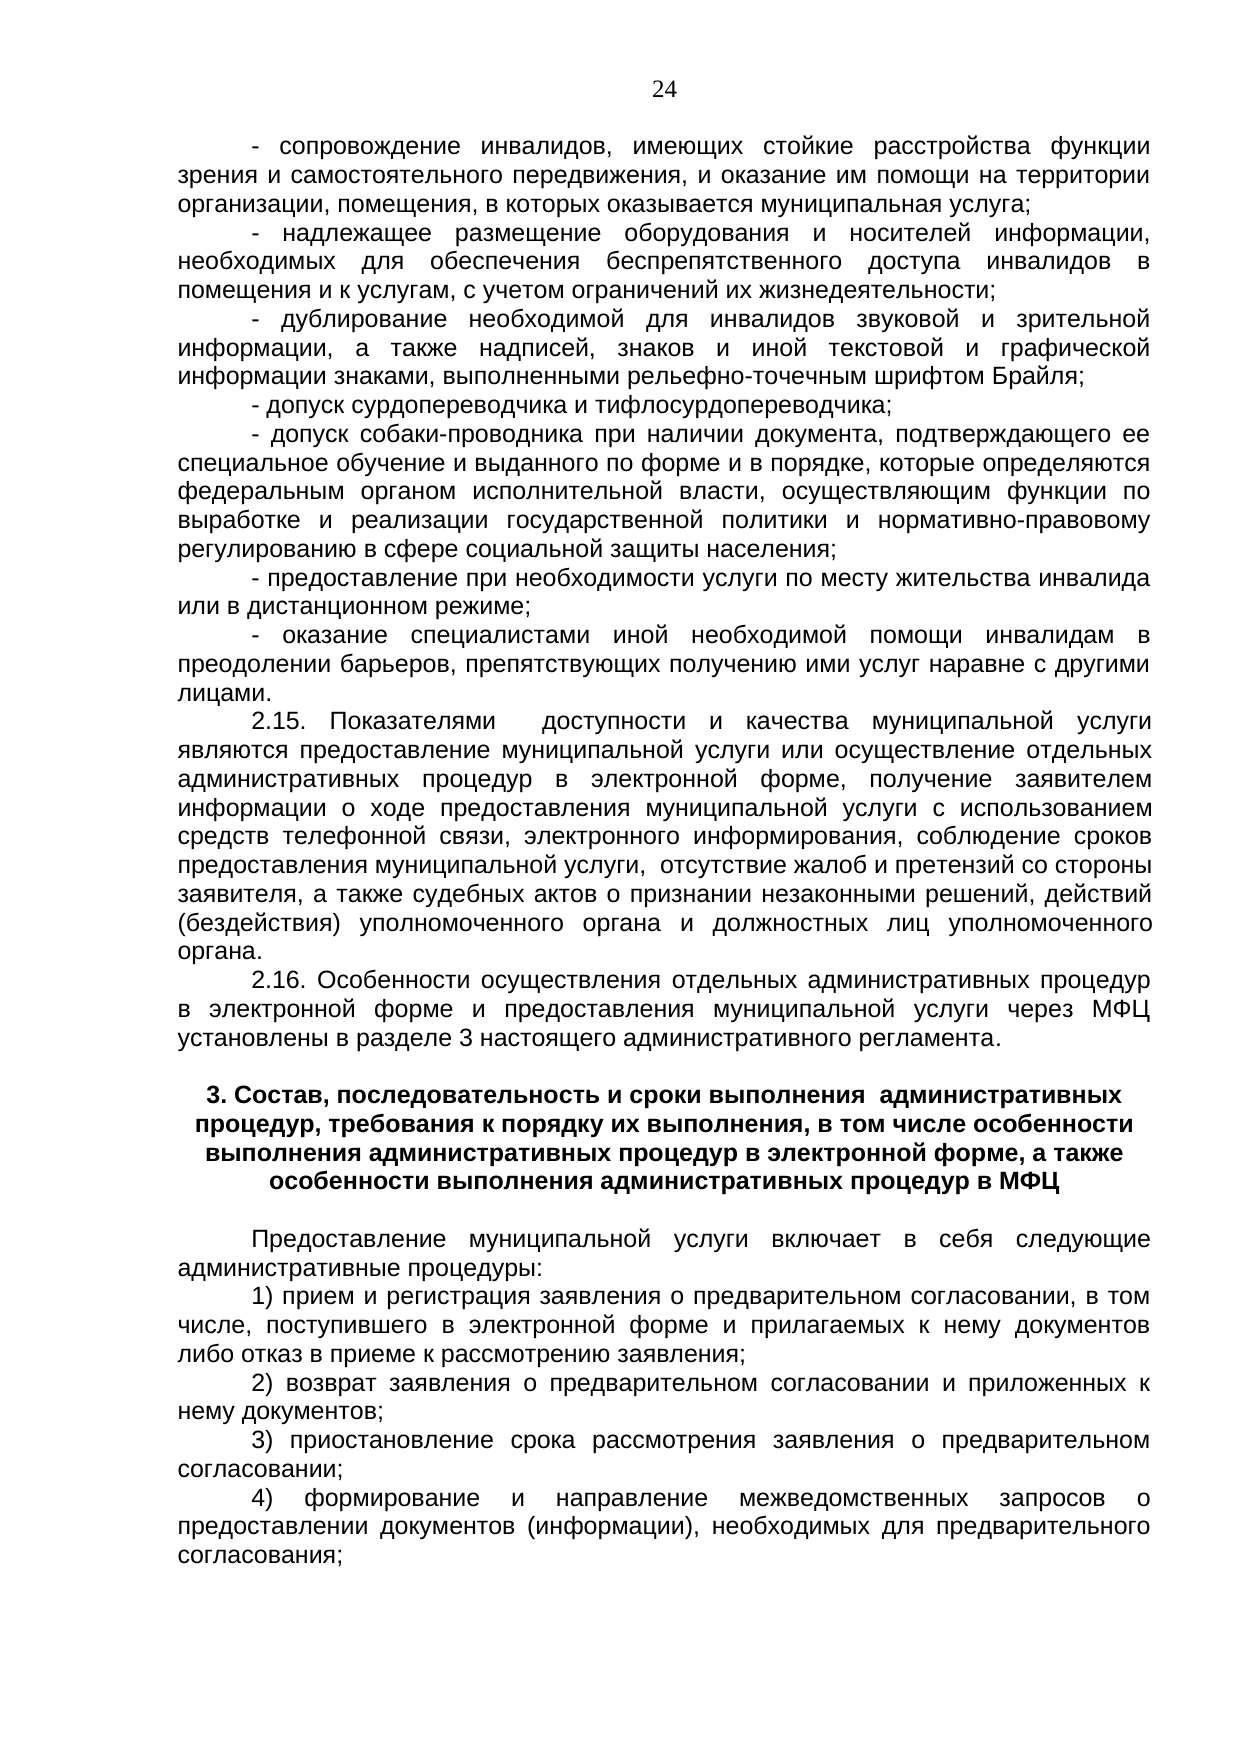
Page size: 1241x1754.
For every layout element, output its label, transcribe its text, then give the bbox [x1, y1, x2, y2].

text 3. Состав, последовательность и сроки выполнения административных процедур, требования к порядку их выполнения, в том числе особенности выполнения административных процедур в электронной форме, а также особенности выполнения административных процедур в МФЦ [177, 1080, 1152, 1195]
text - допуск сурдопереводчика и тифлосурдопереводчика; [177, 390, 1152, 419]
text Предоставление муниципальной услуги включает в себя следующие административные процедуры: [177, 1224, 1152, 1281]
text 3) приостановление срока рассмотрения заявления о предварительном согласовании; [177, 1425, 1152, 1483]
text - оказание специалистами иной необходимой помощи инвалидам в преодолении барьеров, препятствующих получению ими услуг наравне с другими лицами. [177, 620, 1152, 706]
text - сопровождение инвалидов, имеющих стойкие расстройства функции зрения и самостоятельного передвижения, и оказание им помощи на территории организации, помещения, в которых оказывается муниципальная услуга; [177, 131, 1152, 218]
text 2) возврат заявления о предварительном согласовании и приложенных к нему документов; [177, 1368, 1152, 1425]
text - допуск собаки-проводника при наличии документа, подтверждающего ее специальное обучение и выданного по форме и в порядке, которые определяются федеральным органом исполнительной власти, осуществляющим функции по выработке и реализации государственной политики и нормативно-правовому регулированию в сфере социальной защиты населения; [177, 419, 1152, 563]
text - надлежащее размещение оборудования и носителей информации, необходимых для обеспечения беспрепятственного доступа инвалидов в помещения и к услугам, с учетом ограничений их жизнедеятельности; [177, 218, 1152, 304]
text 1) прием и регистрация заявления о предварительном согласовании, в том числе, поступившего в электронной форме и прилагаемых к нему документов либо отказ в приеме к рассмотрению заявления; [177, 1281, 1152, 1368]
text - дублирование необходимой для инвалидов звуковой и зрительной информации, а также надписей, знаков и иной текстовой и графической информации знаками, выполненными рельефно-точечным шрифтом Брайля; [177, 304, 1152, 390]
text - предоставление при необходимости услуги по месту жительства инвалида или в дистанционном режиме; [177, 563, 1152, 620]
text 2.15. Показателями доступности и качества муниципальной услуги являются предоставление муниципальной услуги или осуществление отдельных административных процедур в электронной форме, получение заявителем информации о ходе предоставления муниципальной услуги с использованием средств телефонной связи, электронного информирования, соблюдение сроков предоставления муниципальной услуги, отсутствие жалоб и претензий со стороны заявителя, а также судебных актов о признании незаконными решений, действий (бездействия) уполномоченного органа и должностных лиц уполномоченного органа. [177, 706, 1153, 965]
text 4) формирование и направление межведомственных запросов о предоставлении документов (информации), необходимых для предварительного согласования; [177, 1483, 1152, 1569]
text 2.16. Особенности осуществления отдельных административных процедур в электронной форме и предоставления муниципальной услуги через МФЦ установлены в разделе 3 настоящего административного регламента. [177, 965, 1152, 1051]
